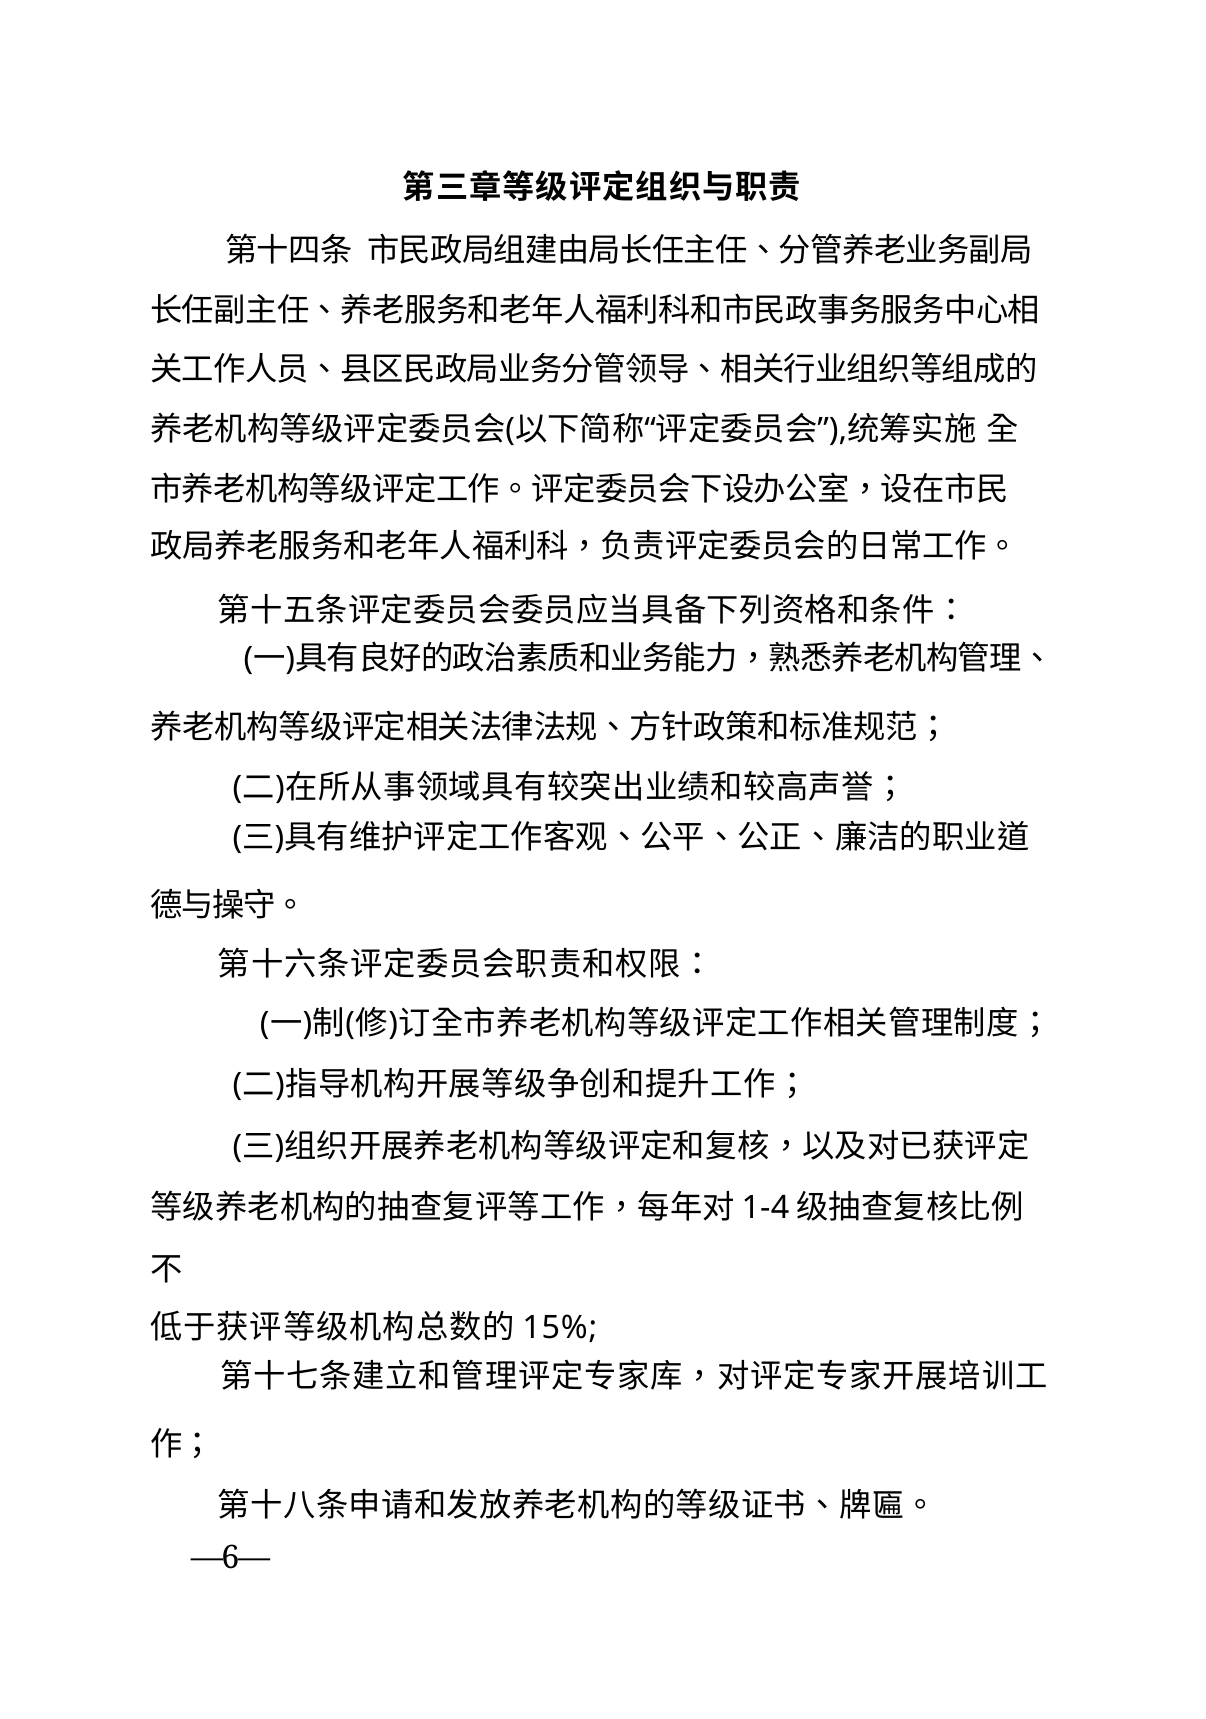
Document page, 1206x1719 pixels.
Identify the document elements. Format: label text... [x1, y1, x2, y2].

text 第十四条 市民政局组建由局长任主任、分管养老业务副局 长任副主任、养老服务和老年人福利科和市民政事务服务中心相 关工作人员、县区民政局业务分管领导、相关行业组织等组成的 养老机构等级评定委员会(以下简称“评定委员会”),统筹实施 全市养老机构等级评定工作。评定委员会下设办公室，设在市民 [150, 227, 1049, 509]
text (三)具有维护评定工作客观、公平、公正、廉洁的职业道 [232, 827, 1054, 884]
text 第十六条评定委员会职责和权限： [218, 943, 1054, 983]
text 作； [150, 1423, 1054, 1463]
text 低于获评等级机构总数的15%; [150, 1306, 1054, 1347]
text (一)具有良好的政治素质和业务能力，熟悉养老机构管理、 [150, 648, 1054, 706]
text 政局养老服务和老年人福利科，负责评定委员会的日常工作。 [150, 525, 1054, 565]
text (二)指导机构开展等级争创和提升工作； [232, 1063, 1054, 1103]
text (一)制(修)订全市养老机构等级评定工作相关管理制度； [150, 1002, 1052, 1042]
text (二)在所从事领域具有较突出业绩和较高声誉； [232, 766, 1054, 806]
text 第十五条评定委员会委员应当具备下列资格和条件： [218, 589, 1054, 630]
text 德与操守。 [150, 884, 1054, 924]
text 第十八条申请和发放养老机构的等级证书、牌匾。 [218, 1484, 1054, 1524]
text (三)组织开展养老机构等级评定和复核，以及对已获评定 等级养老机构的抽查复评等工作，每年对1-4级抽查复核比例不 [150, 1123, 1045, 1289]
text 第三章等级评定组织与职责 [402, 166, 1054, 207]
text 养老机构等级评定相关法律法规、方针政策和标准规范； [150, 707, 1054, 747]
text 第十七条建立和管理评定专家库，对评定专家开展培训工 [150, 1366, 1047, 1423]
